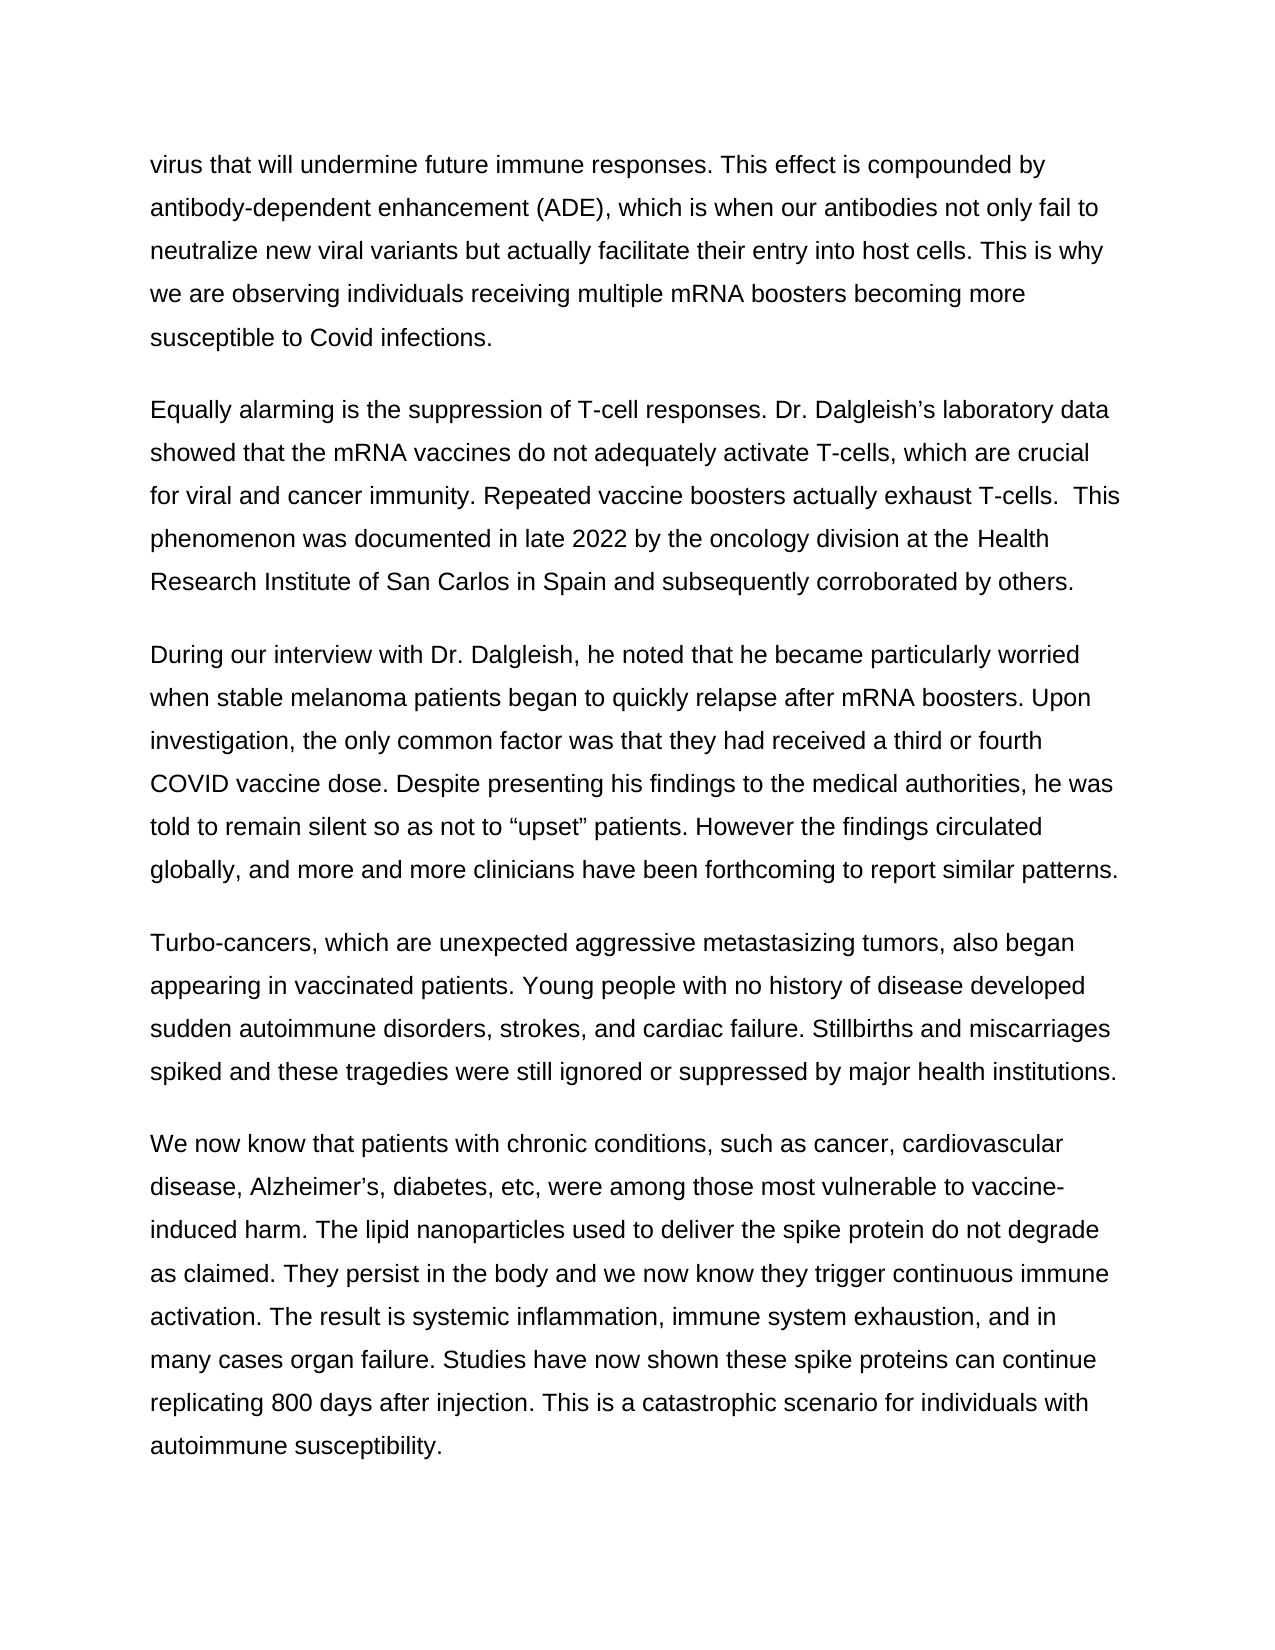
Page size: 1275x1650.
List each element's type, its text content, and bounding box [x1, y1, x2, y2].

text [150, 150, 1125, 351]
text Equally alarming is the suppression of T-cell responses. Dr. Dalgleish’s laboratory data showed that the mRNA vaccines do not adequately activate T-cells, which are crucial for viral and cancer immunity. Repeated vaccine boosters actually exhaust T-cells. This phenomenon was documented in late 2022 by the oncology division at the Health Research Institute of San Carlos in Spain and subsequently corroborated by others. [150, 395, 1125, 596]
text During our interview with Dr. Dalgleish, he noted that he became particularly worried when stable melanoma patients began to quickly relapse after mRNA boosters. Upon investigation, the only common factor was that they had received a third or fourth COVID vaccine dose. Despite presenting his findings to the medical authorities, he was told to remain silent so as not to “upset” patients. However the findings circulated globally, and more and more clinicians have been forthcoming to report similar patterns. [150, 639, 1125, 884]
text We now know that patients with chronic conditions, such as cancer, cardiovascular disease, Alzheimer’s, diabetes, etc, were among those most vulnerable to vaccine-induced harm. The lipid nanoparticles used to deliver the spike protein do not degrade as claimed. They persist in the body and we now know they trigger continuous immune activation. The result is systemic inflammation, immune system exhaustion, and in many cases organ failure. Studies have now shown these spike proteins can continue replicating 800 days after injection. This is a catastrophic scenario for individuals with autoimmune susceptibility. [150, 1129, 1125, 1460]
text Turbo-cancers, which are unexpected aggressive metastasizing tumors, also began appearing in vaccinated patients. Young people with no history of disease developed sudden autoimmune disorders, strokes, and cardiac failure. Stillbirths and miscarriages spiked and these tragedies were still ignored or suppressed by major health institutions. [150, 927, 1125, 1086]
